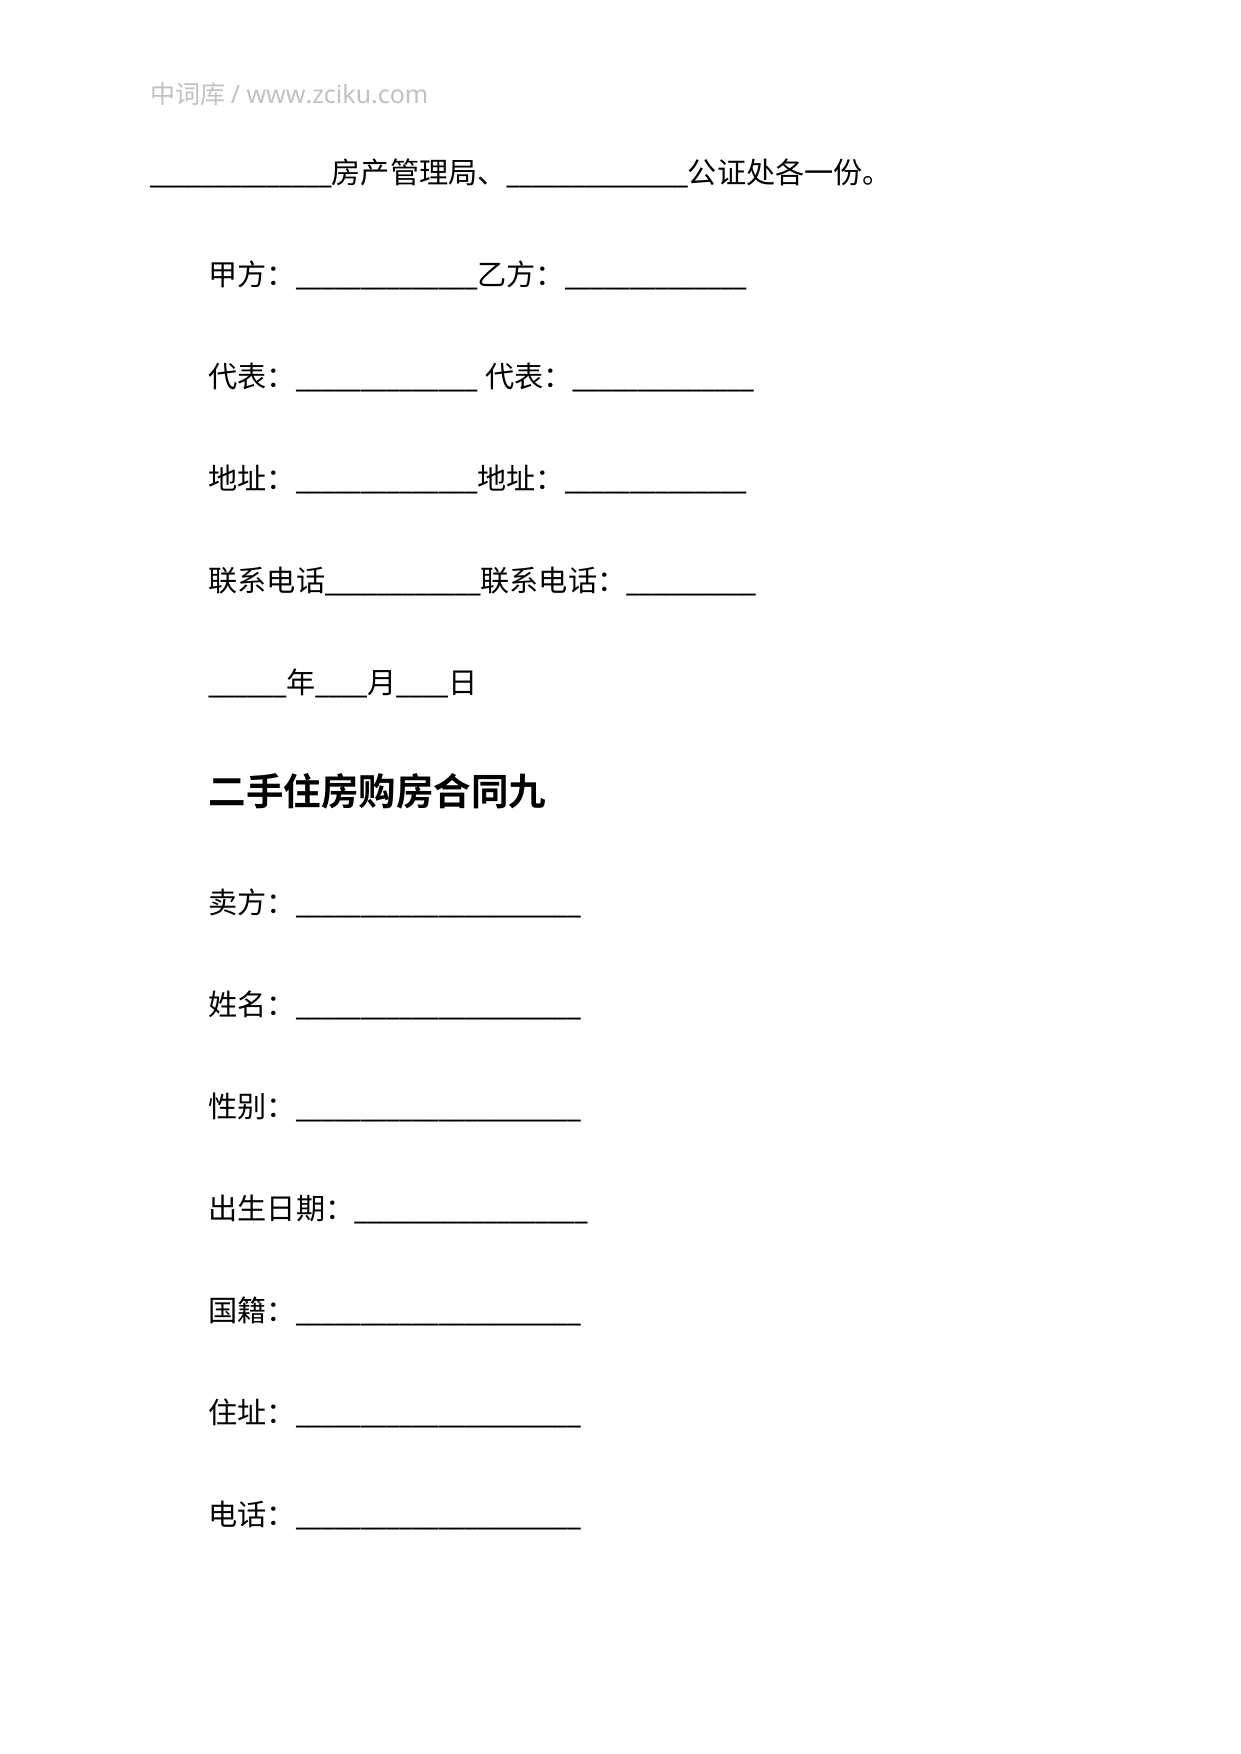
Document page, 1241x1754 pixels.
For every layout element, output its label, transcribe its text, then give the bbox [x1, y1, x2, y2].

text 二手住房购房合同九 [150, 762, 1090, 816]
text 甲方：______________乙方：______________ [150, 252, 1090, 294]
text ______年____月____日 [150, 660, 1090, 702]
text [150, 150, 1090, 192]
text 国籍：______________________ [150, 1287, 1090, 1329]
text 地址：______________地址：______________ [150, 456, 1090, 498]
text 姓名：______________________ [150, 981, 1090, 1024]
text 卖方：______________________ [150, 879, 1090, 922]
text 代表：______________ 代表：______________ [150, 354, 1090, 396]
text 住址：______________________ [150, 1389, 1090, 1432]
text 联系电话____________联系电话：__________ [150, 558, 1090, 600]
text 出生日期：__________________ [150, 1185, 1090, 1228]
text 性别：______________________ [150, 1083, 1090, 1126]
text 电话：______________________ [150, 1491, 1090, 1533]
